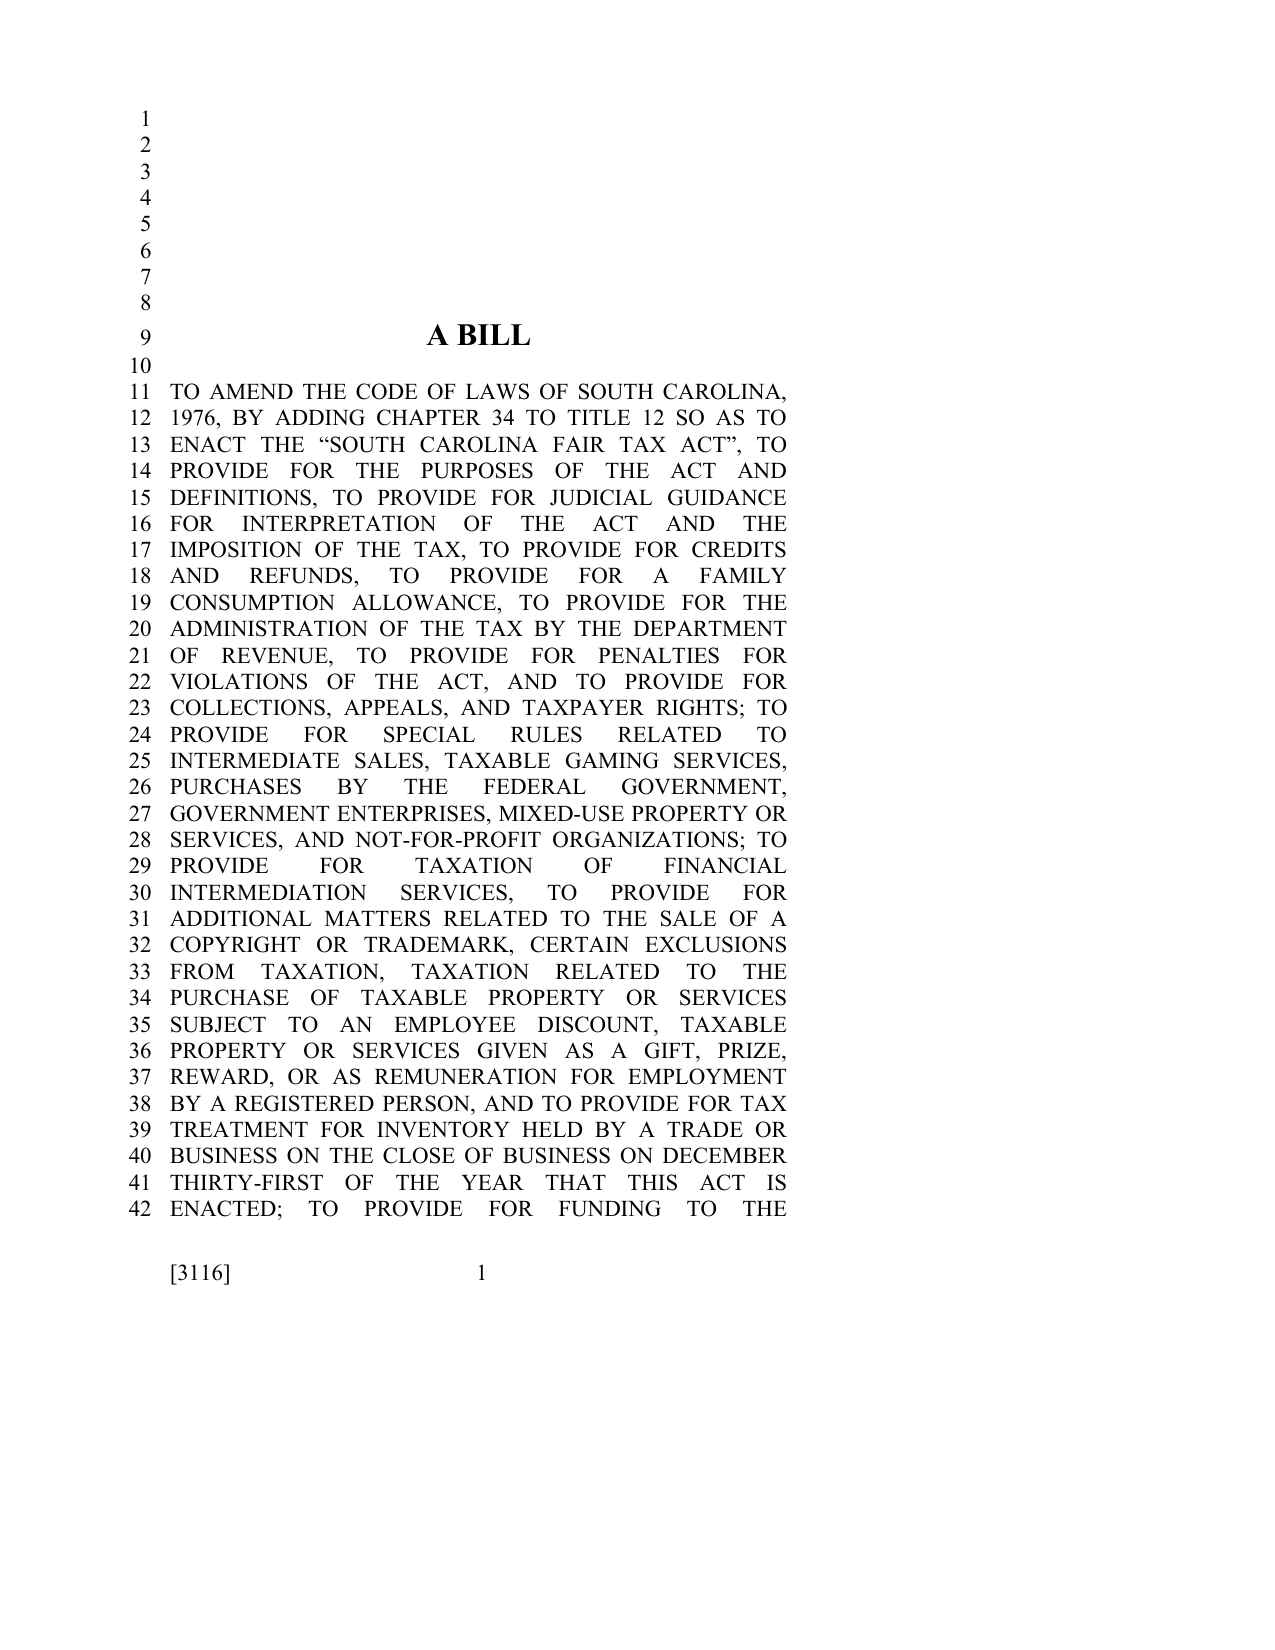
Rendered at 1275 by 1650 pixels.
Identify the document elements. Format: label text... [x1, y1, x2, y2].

text A BILL [169, 316, 787, 352]
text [169, 378, 787, 1221]
